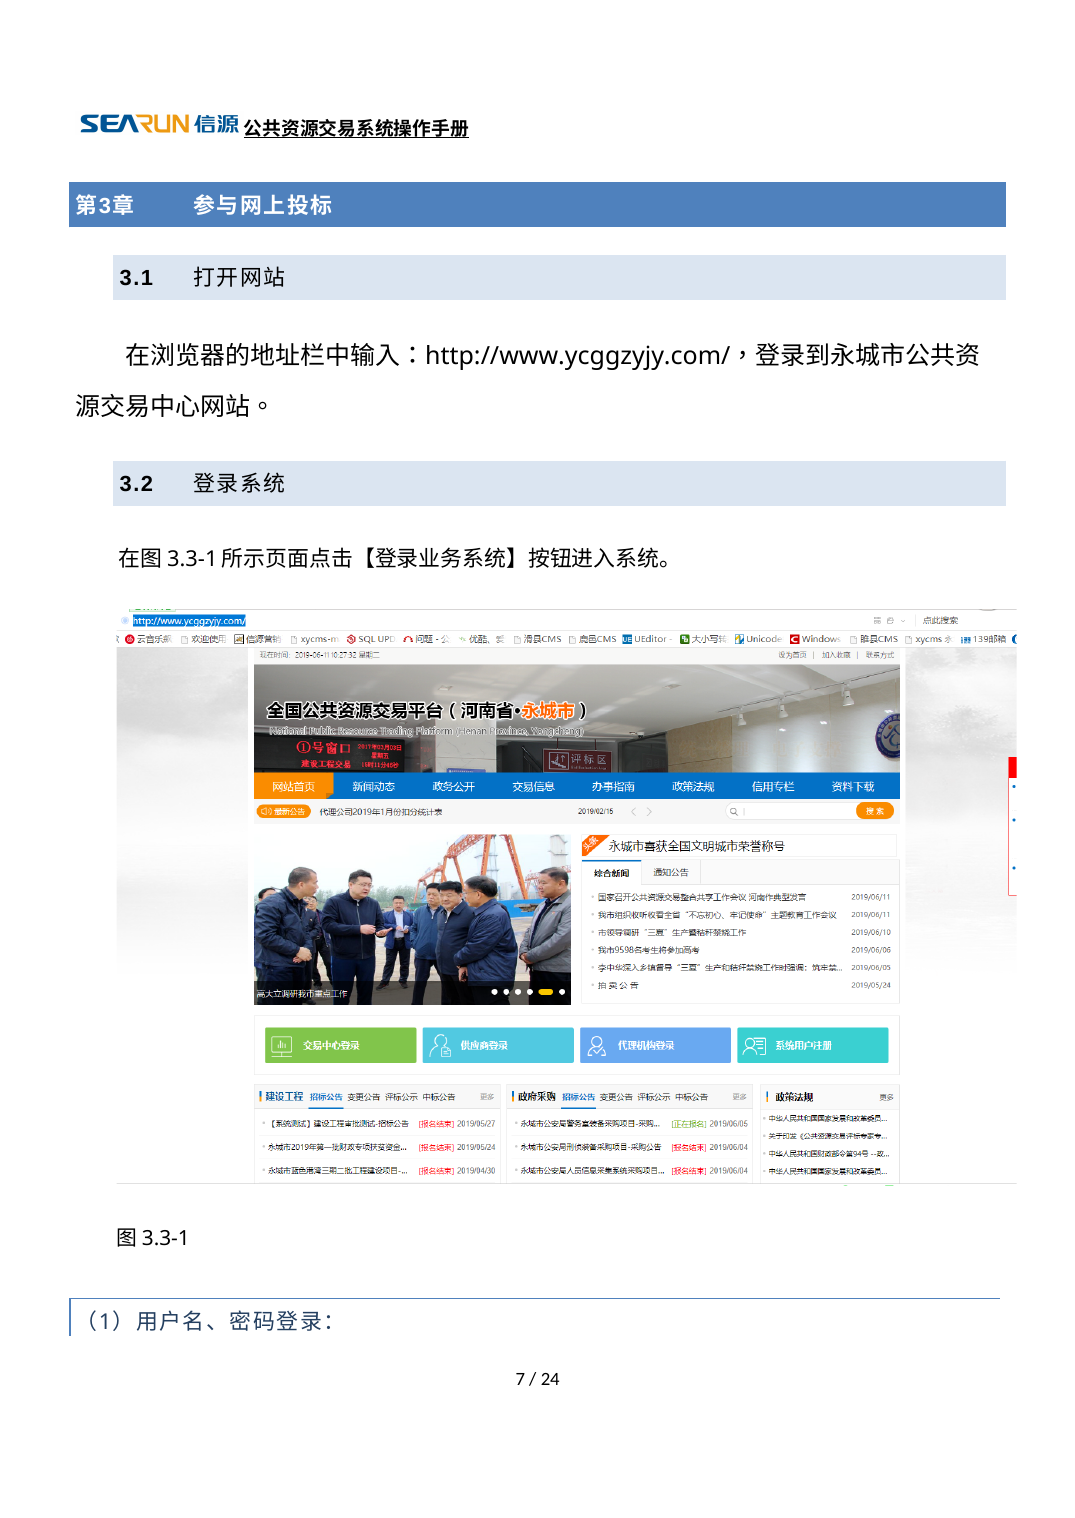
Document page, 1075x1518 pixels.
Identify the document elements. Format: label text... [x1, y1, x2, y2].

subtitle 参与网上投标 [75, 189, 1000, 221]
picture [75, 111, 244, 135]
text 在图3.3-1所示页面点击【登录业务系统】按钮进入系统。 [75, 541, 1000, 573]
picture [116, 609, 1017, 1186]
text 在浏览器的地址栏中输入：http://www.ycggzyjy.com/，登录到永城市公共资源交易中心网站。 [75, 336, 1000, 423]
subtitle 打开网站 [119, 261, 1000, 293]
subtitle 登录系统 [119, 467, 1000, 499]
subtitle （1）用户名、密码登录： [71, 1299, 1000, 1336]
text 图3.3-1 [75, 1221, 1000, 1251]
